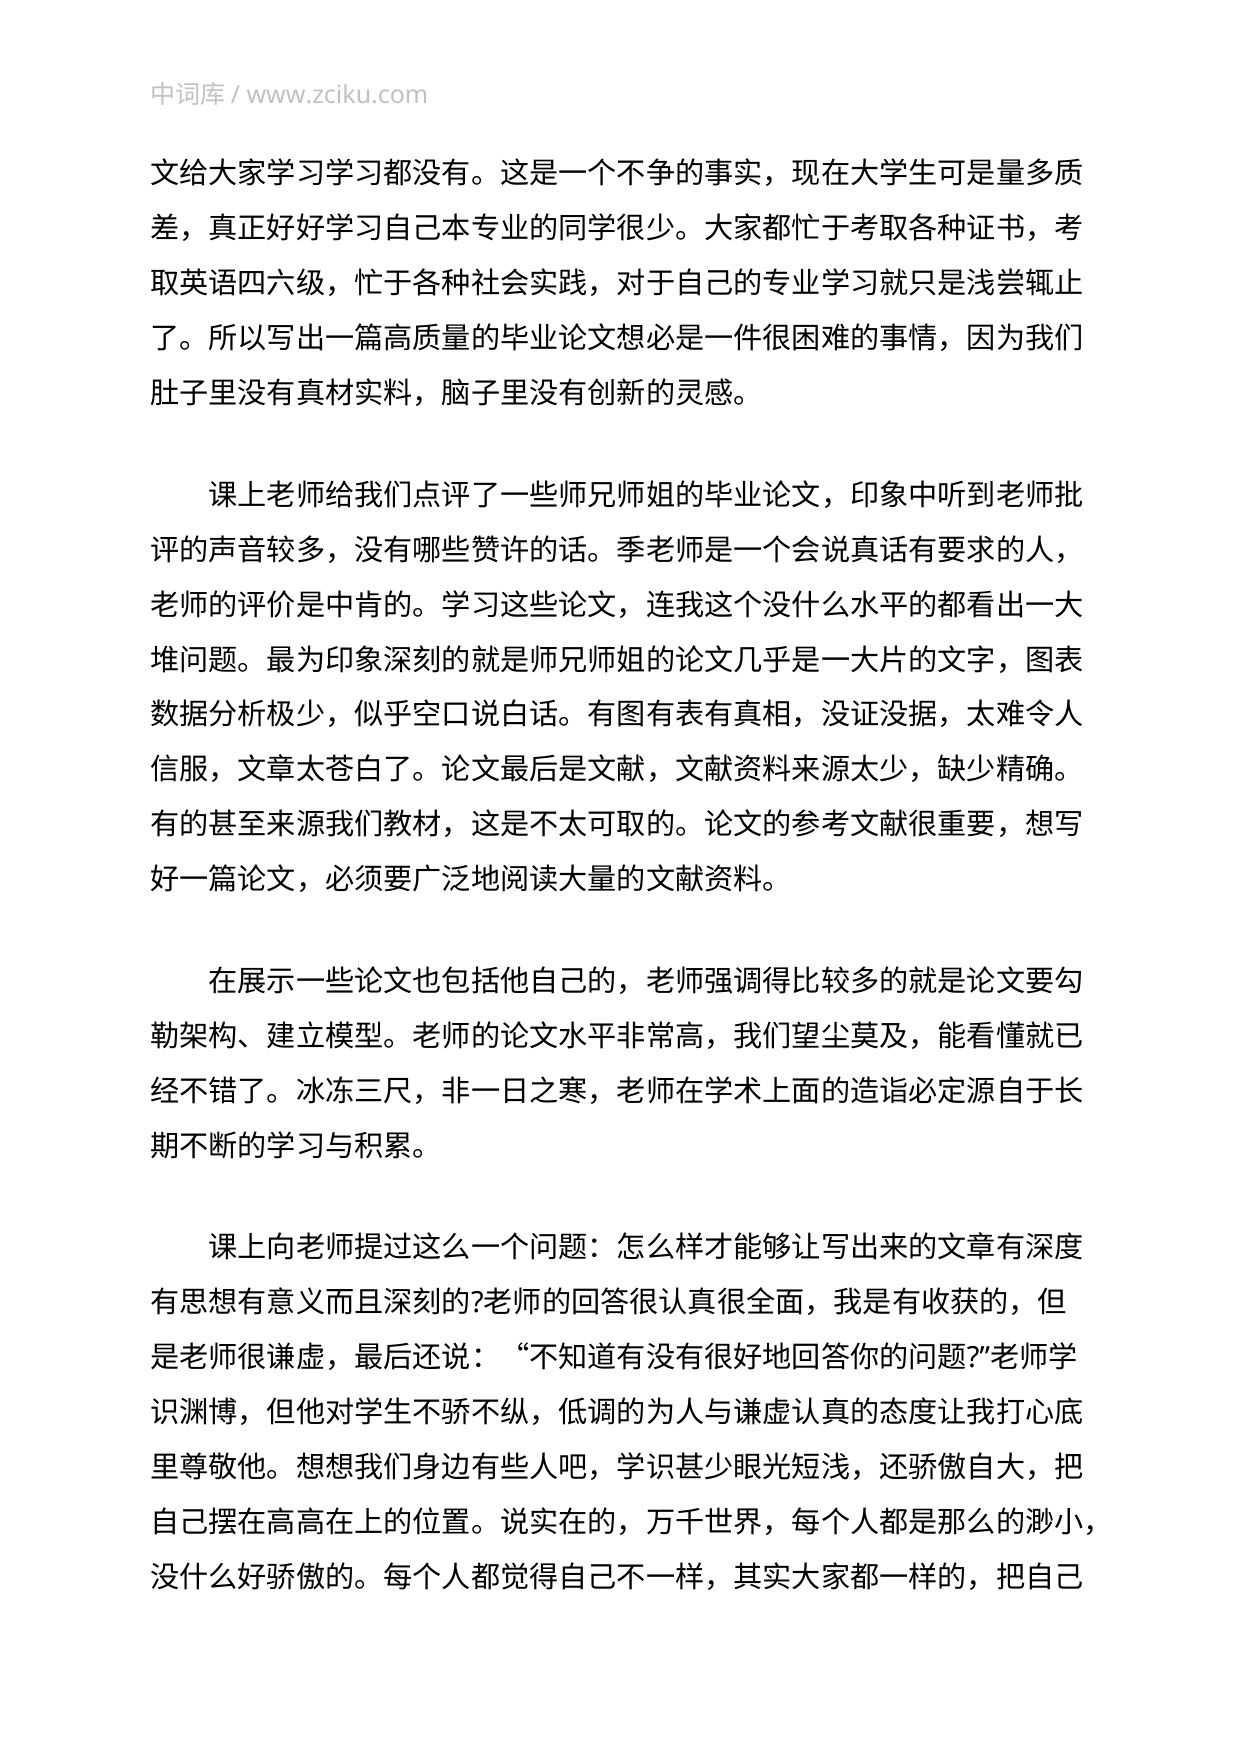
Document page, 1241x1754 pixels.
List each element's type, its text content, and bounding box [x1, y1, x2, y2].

text 课上老师给我们点评了一些师兄师姐的毕业论文，印象中听到老师批评的声音较多，没有哪些赞许的话。季老师是一个会说真话有要求的人，老师的评价是中肯的。学习这些论文，连我这个没什么水平的都看出一大堆问题。最为印象深刻的就是师兄师姐的论文几乎是一大片的文字，图表数据分析极少，似乎空口说白话。有图有表有真相，没证没据，太难令人信服，文章太苍白了。论文最后是文献，文献资料来源太少，缺少精确。有的甚至来源我们教材，这是不太可取的。论文的参考文献很重要，想写好一篇论文，必须要广泛地阅读大量的文献资料。 [150, 471, 1090, 898]
text 在展示一些论文也包括他自己的，老师强调得比较多的就是论文要勾勒架构、建立模型。老师的论文水平非常高，我们望尘莫及，能看懂就已经不错了。冰冻三尺，非一日之寒，老师在学术上面的造诣必定源自于长期不断的学习与积累。 [150, 957, 1090, 1164]
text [150, 150, 1090, 412]
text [150, 1224, 1090, 1596]
